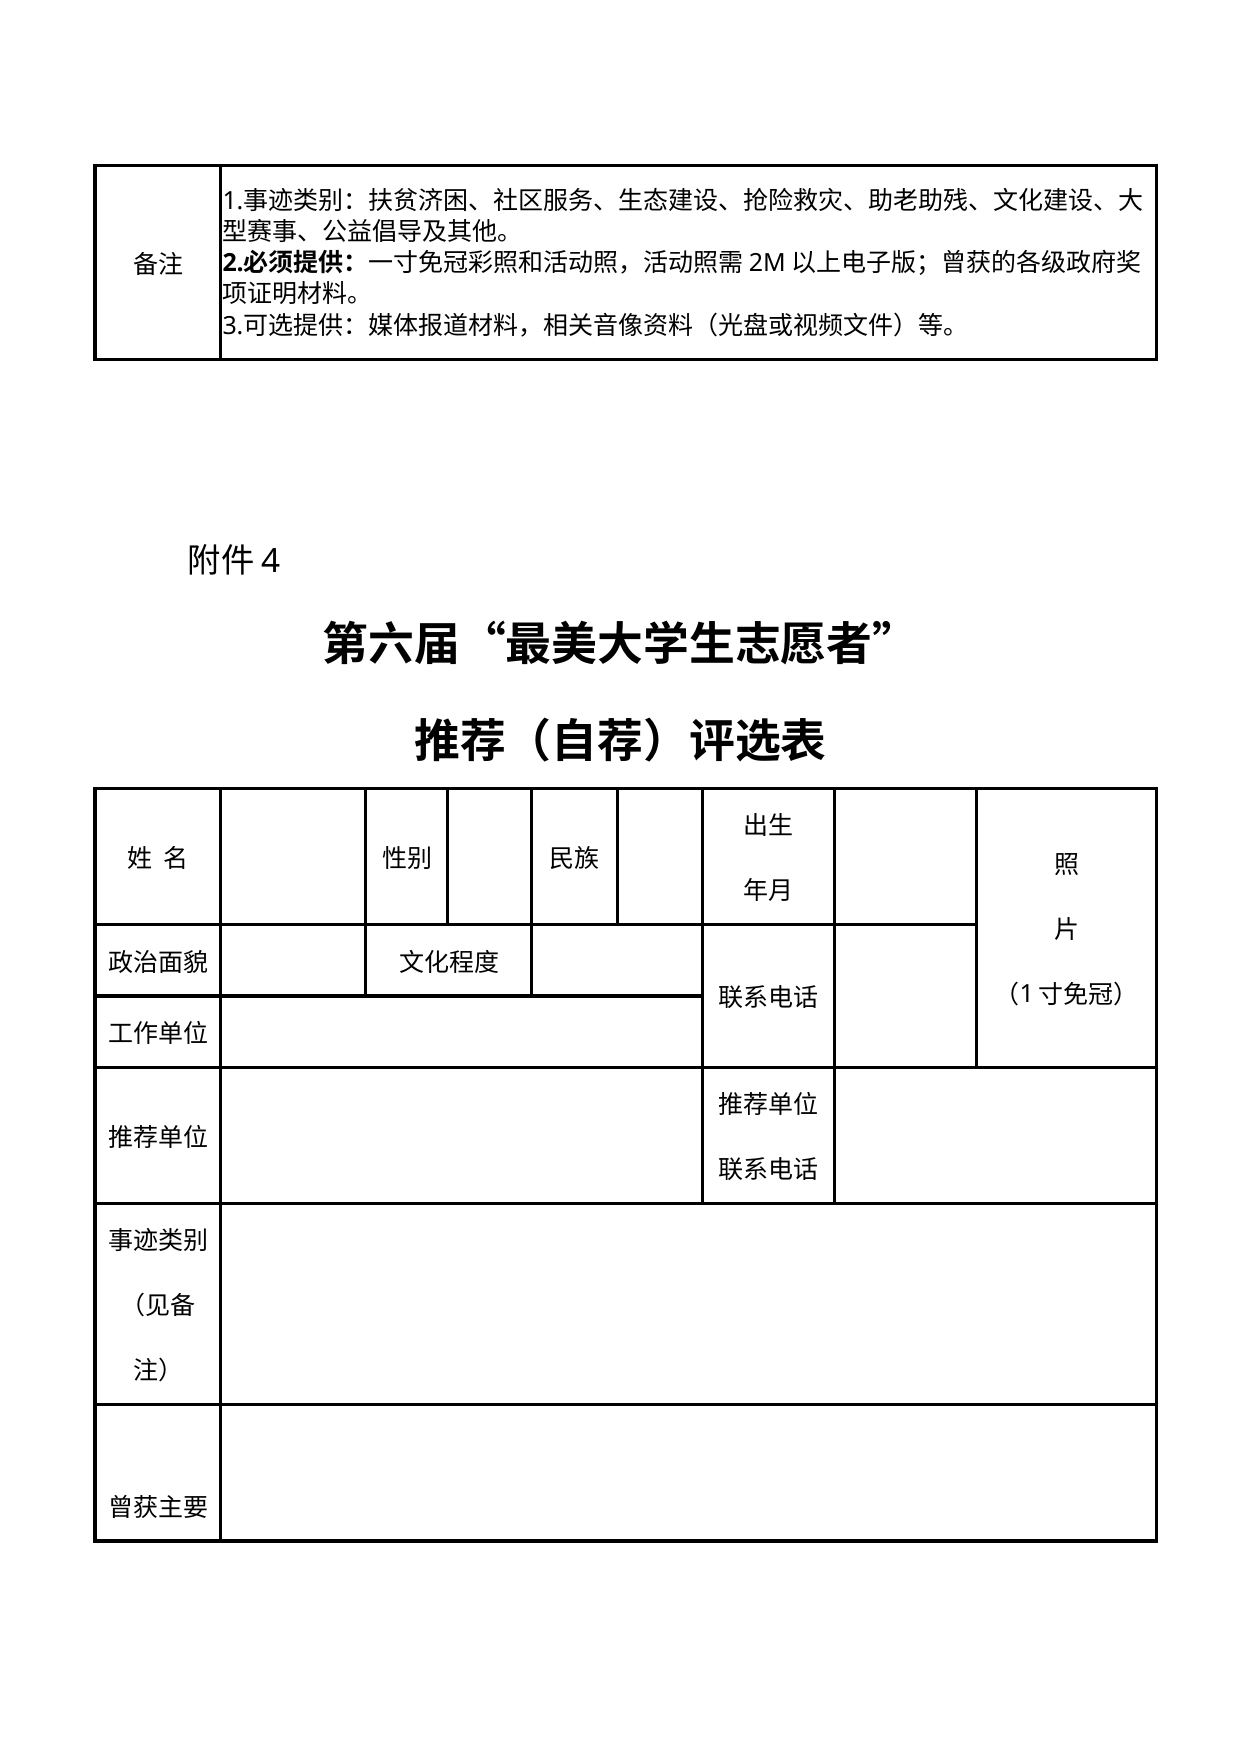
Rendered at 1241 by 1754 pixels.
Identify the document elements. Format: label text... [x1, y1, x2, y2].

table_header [79, 590, 1161, 1592]
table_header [79, 162, 1161, 395]
text 附件4 [187, 525, 1053, 590]
